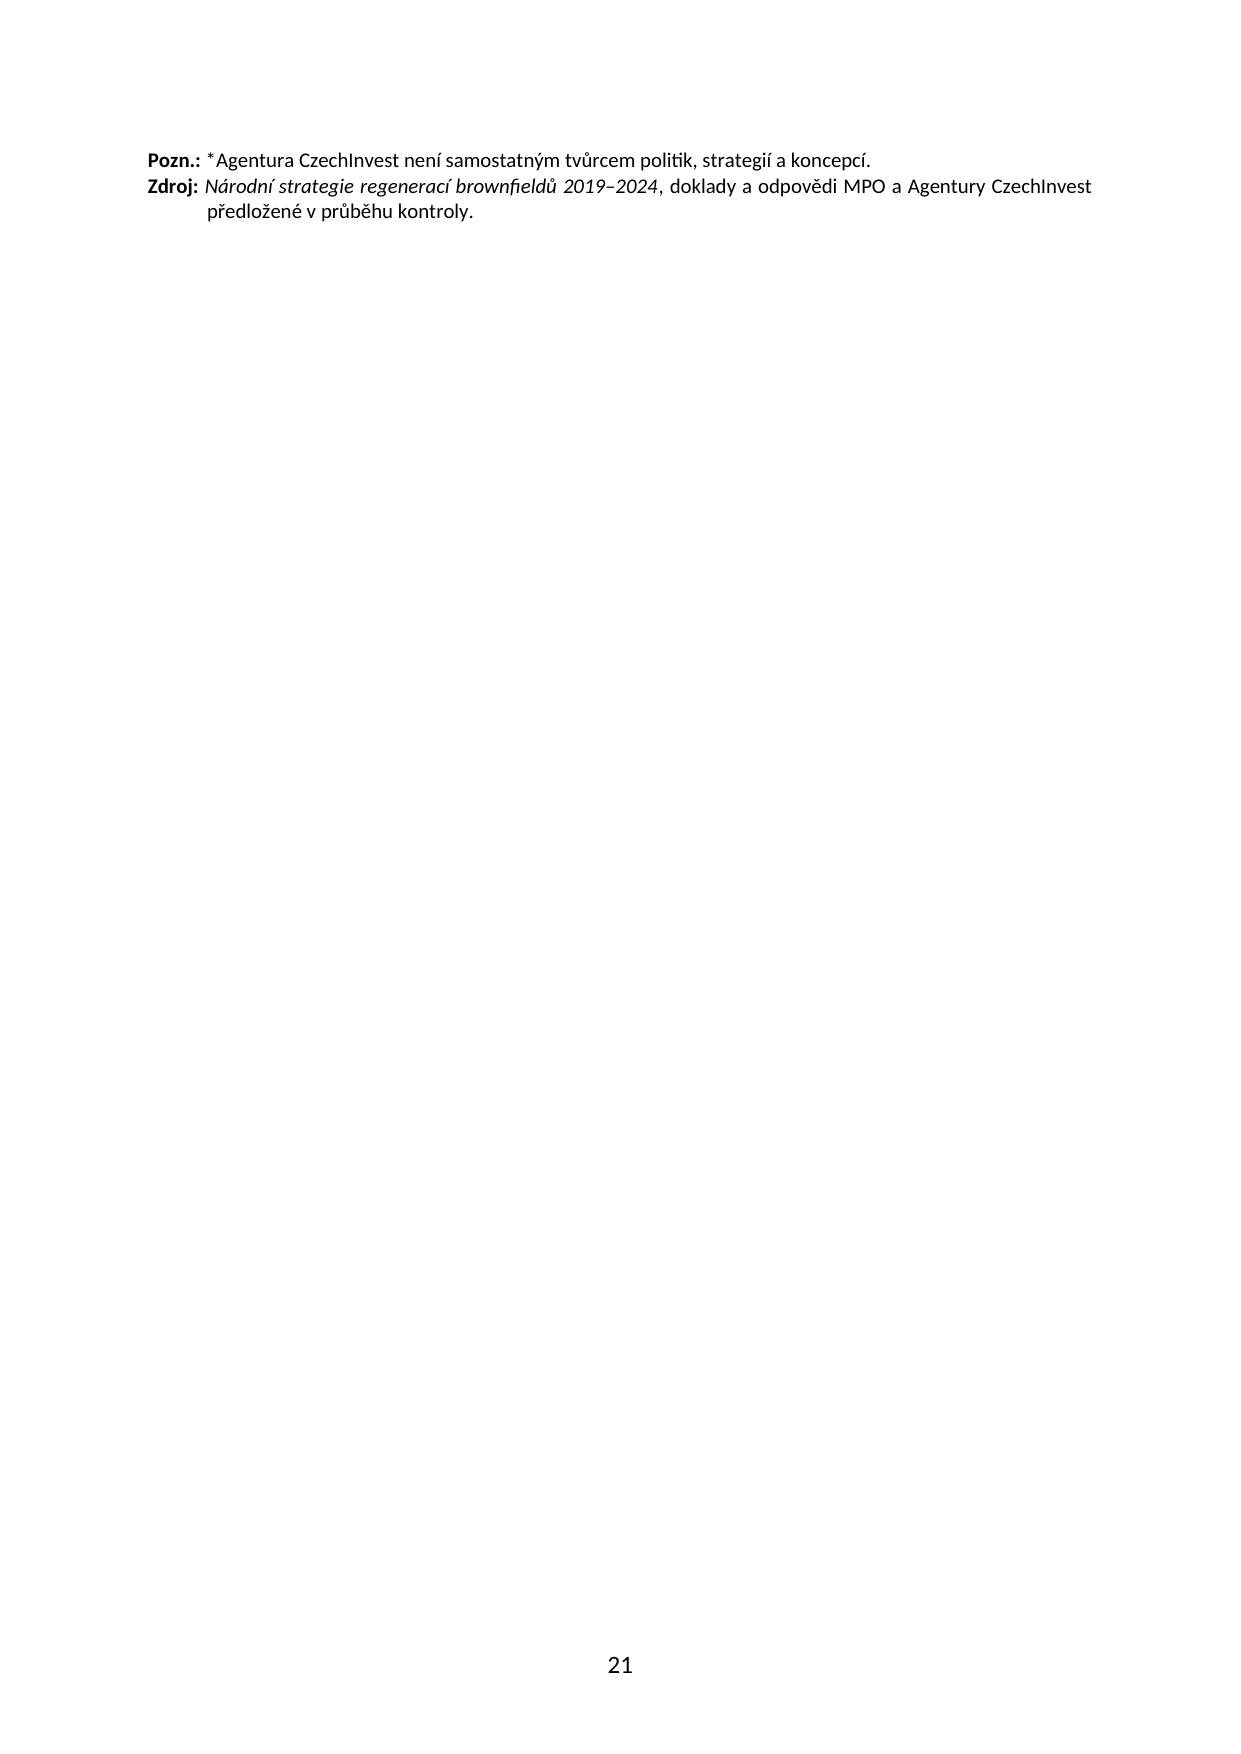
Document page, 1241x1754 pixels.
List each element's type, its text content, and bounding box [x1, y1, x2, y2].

list Pozn.: *Agentura CzechInvest není samostatným tvůrcem politik, strategií a koncepcí. [148, 148, 1092, 173]
list Zdroj: Národní strategie regenerací brownfieldů 2019–2024, doklady a odpovědi MPO a Agentury CzechInvest předložené v průběhu kontroly. [148, 173, 1092, 224]
